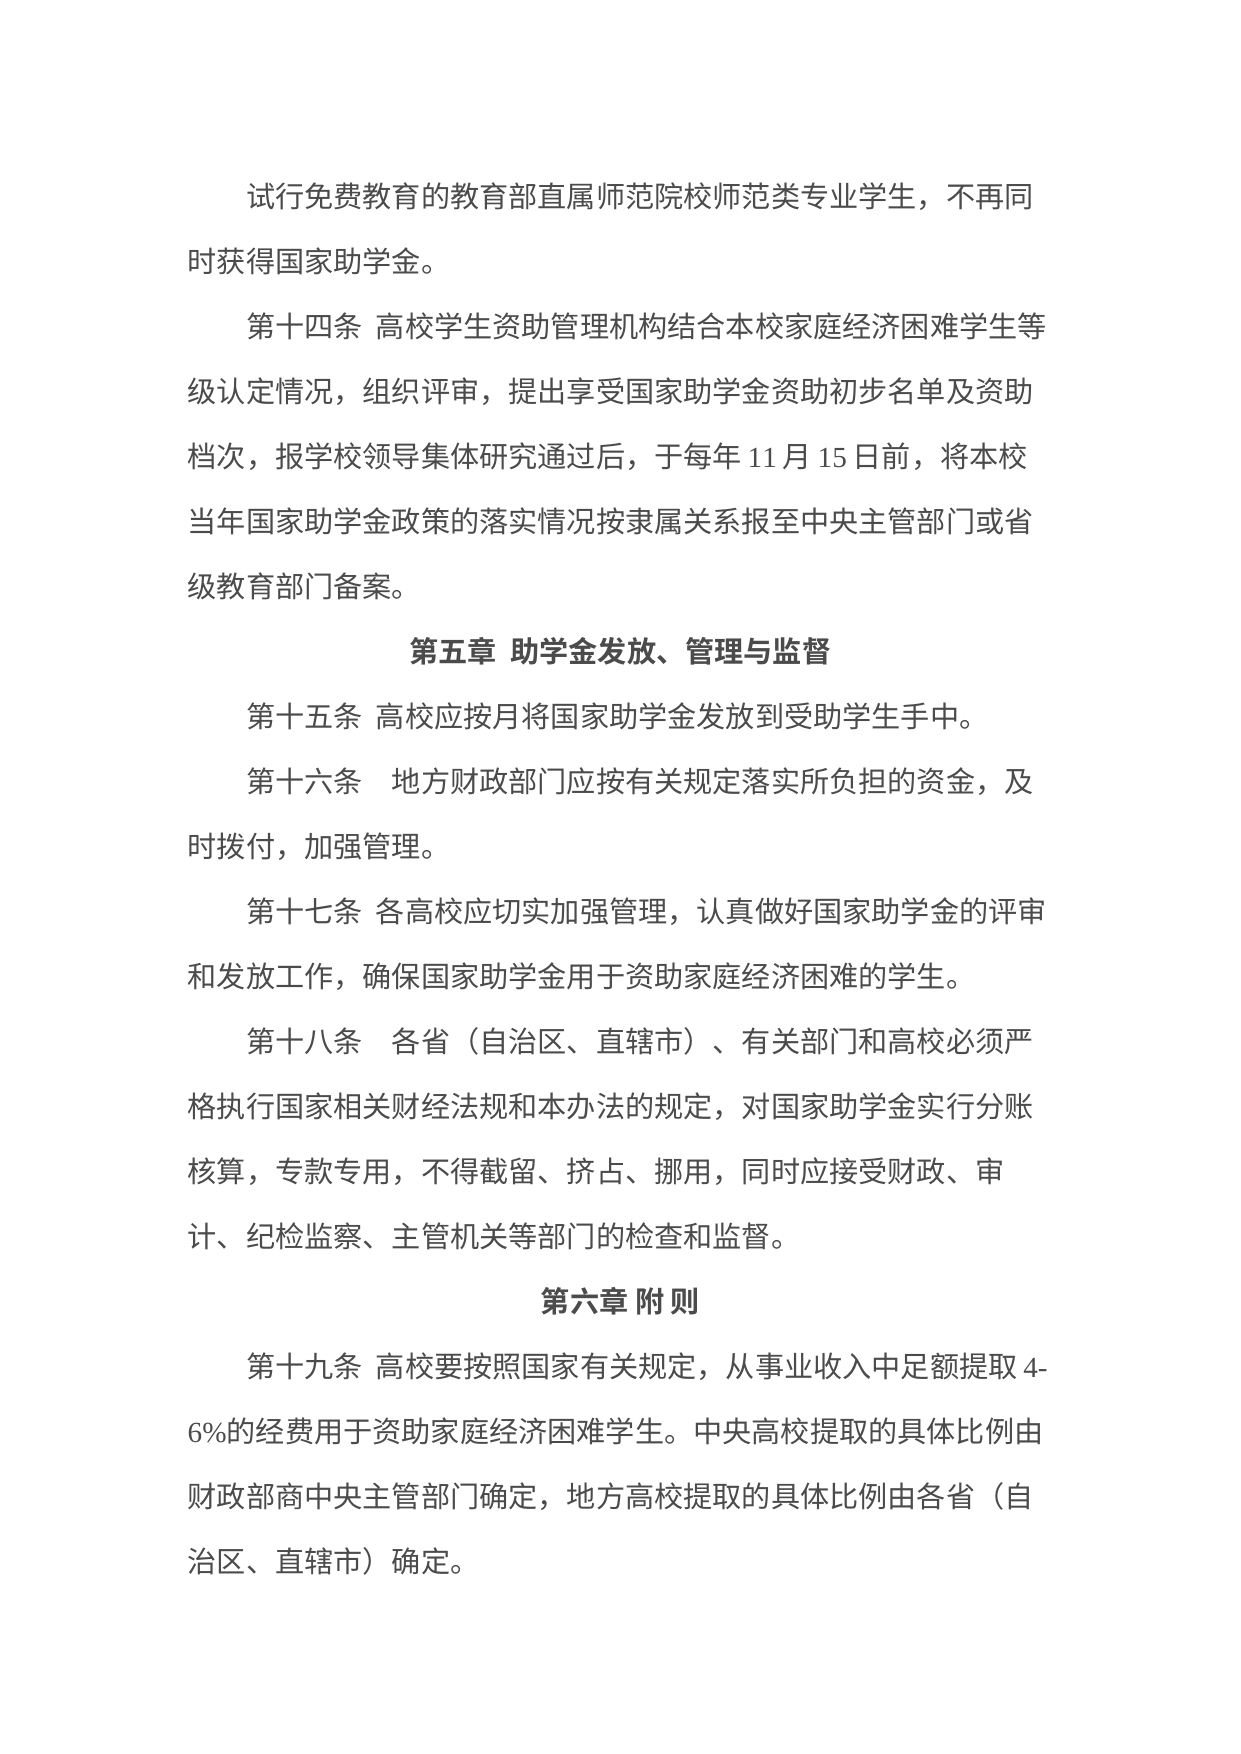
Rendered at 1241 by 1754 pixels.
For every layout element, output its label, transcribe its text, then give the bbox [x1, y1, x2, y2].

text 第五章 助学金发放、管理与监督 [187, 617, 1053, 682]
text 第十四条 高校学生资助管理机构结合本校家庭经济困难学生等级认定情况，组织评审，提出享受国家助学金资助初步名单及资助档次，报学校领导集体研究通过后，于每年11月15日前，将本校当年国家助学金政策的落实情况按隶属关系报至中央主管部门或省级教育部门备案。 [187, 292, 1053, 617]
text 试行免费教育的教育部直属师范院校师范类专业学生，不再同时获得国家助学金。 [187, 162, 1053, 292]
text 第六章 附 则 [187, 1267, 1053, 1332]
text 第十六条 地方财政部门应按有关规定落实所负担的资金，及时拨付，加强管理。 [187, 747, 1053, 877]
text 第十九条 高校要按照国家有关规定，从事业收入中足额提取4-6%的经费用于资助家庭经济困难学生。中央高校提取的具体比例由财政部商中央主管部门确定，地方高校提取的具体比例由各省（自治区、直辖市）确定。 [187, 1332, 1053, 1592]
text 第十八条 各省（自治区、直辖市）、有关部门和高校必须严格执行国家相关财经法规和本办法的规定，对国家助学金实行分账核算，专款专用，不得截留、挤占、挪用，同时应接受财政、审计、纪检监察、主管机关等部门的检查和监督。 [187, 1007, 1053, 1267]
text 第十七条 各高校应切实加强管理，认真做好国家助学金的评审和发放工作，确保国家助学金用于资助家庭经济困难的学生。 [187, 877, 1053, 1007]
text 第十五条 高校应按月将国家助学金发放到受助学生手中。 [187, 682, 1053, 747]
